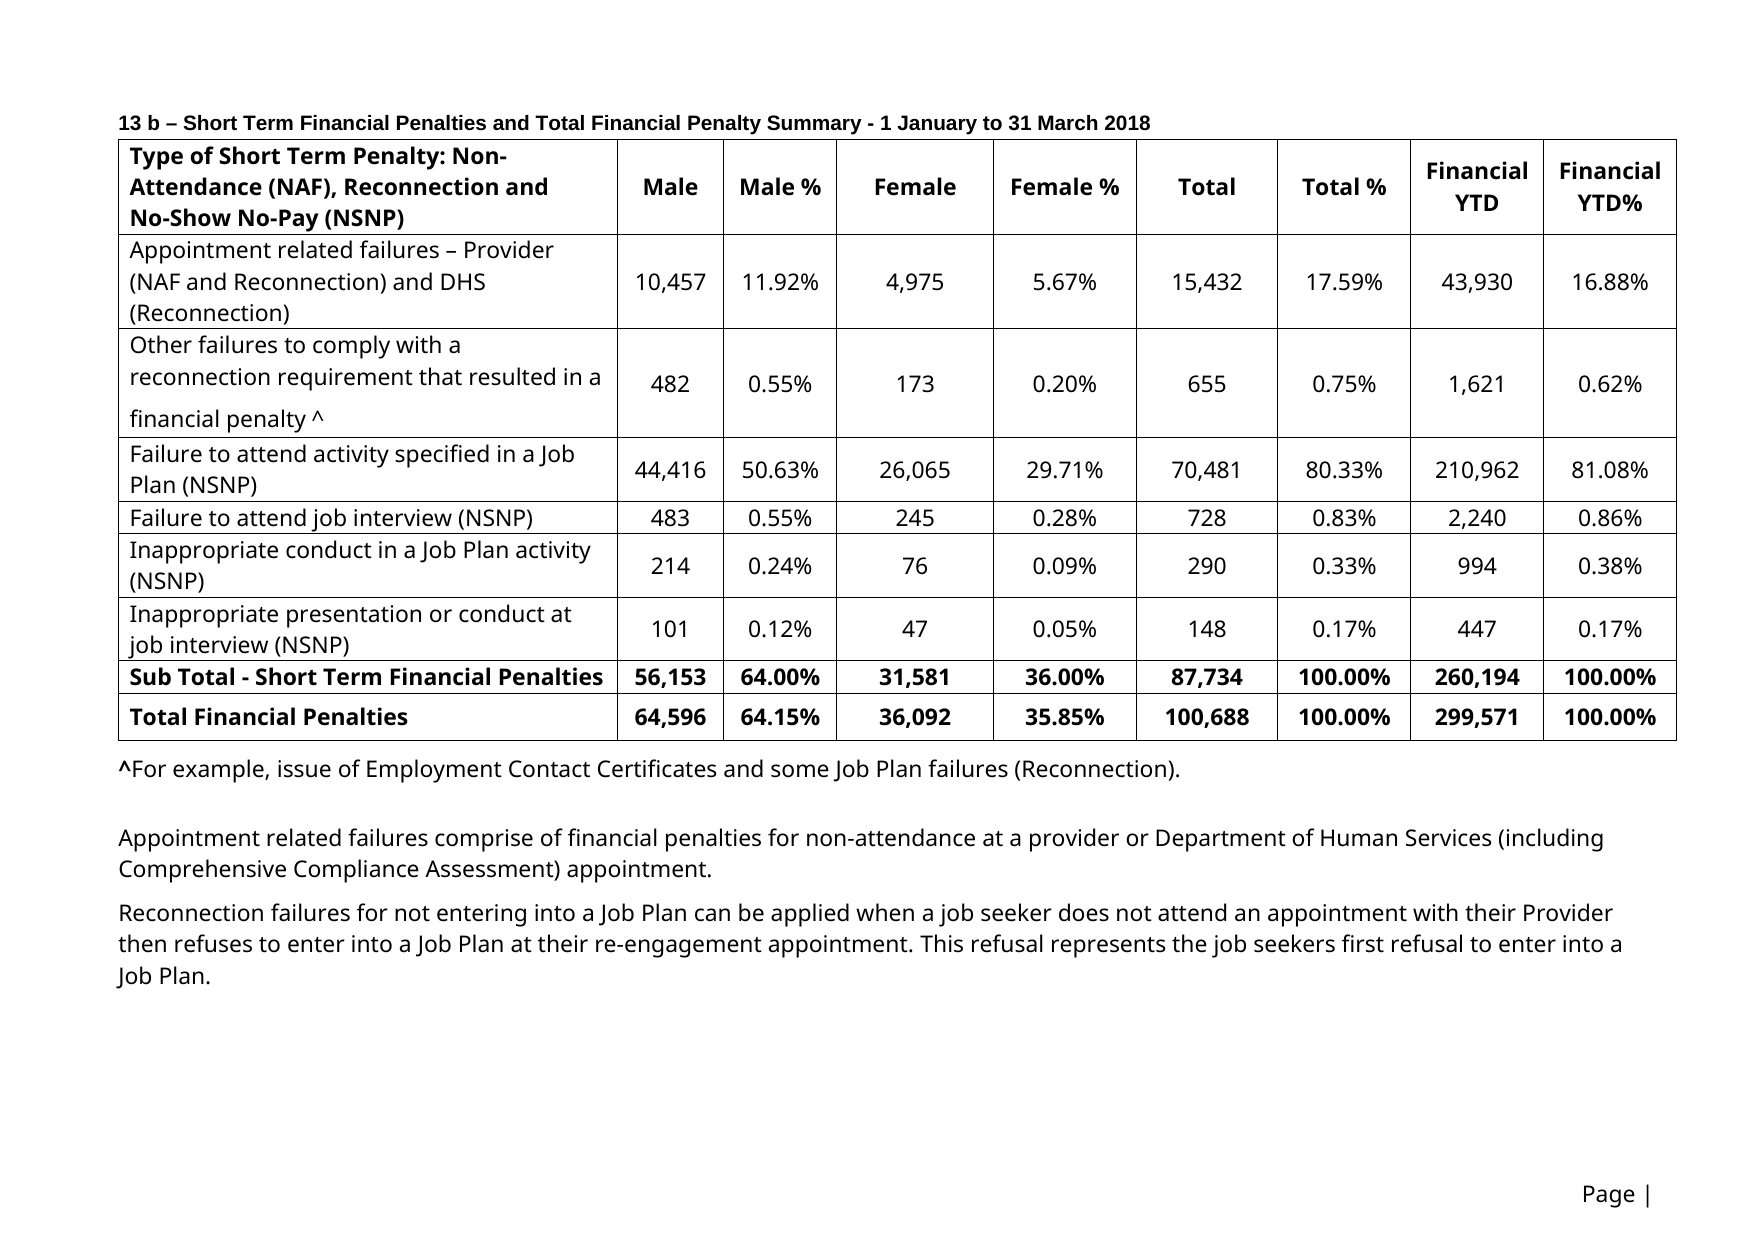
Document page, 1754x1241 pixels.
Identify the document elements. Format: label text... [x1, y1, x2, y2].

table_cell 100.00% [1544, 661, 1676, 692]
table_cell 0.33% [1278, 534, 1410, 597]
table_cell Appointment related failures – Provider (NAF and Reconnection) and DHS (Reconnection) [119, 235, 617, 328]
table_cell 100.00% [1278, 661, 1410, 692]
table_cell 16.88% [1544, 235, 1676, 328]
table_header Female [837, 140, 993, 233]
table_header Total [1137, 140, 1277, 233]
table_header Male [618, 140, 723, 233]
table_cell 70,481 [1137, 438, 1277, 501]
table_cell 44,416 [618, 438, 723, 501]
table_cell 29.71% [994, 438, 1136, 501]
text ^For example, issue of Employment Contact Certificates and some Job Plan failures (Reconnection). [118, 753, 1654, 784]
table_cell 36.00% [994, 661, 1136, 692]
table_cell 4,975 [837, 235, 993, 328]
table_cell 47 [837, 598, 993, 660]
table_cell 0.09% [994, 534, 1136, 597]
table_cell 10,457 [618, 235, 723, 328]
table_cell Inappropriate conduct in a Job Plan activity (NSNP) [119, 534, 617, 597]
table_cell 0.55% [724, 502, 836, 533]
table_cell 100.00% [1278, 694, 1410, 740]
table_header Total % [1278, 140, 1410, 233]
table_cell Other failures to comply with a reconnection requirement that resulted in a financial penalty ^ [119, 329, 617, 437]
table_cell 64.00% [724, 661, 836, 692]
table_header Financial YTD% [1544, 140, 1676, 233]
table_cell 26,065 [837, 438, 993, 501]
table_cell 0.86% [1544, 502, 1676, 533]
table_cell 0.17% [1544, 598, 1676, 660]
table_cell 36,092 [837, 694, 993, 740]
table_cell 0.75% [1278, 329, 1410, 437]
table_cell 100.00% [1544, 694, 1676, 740]
table_header Male % [724, 140, 836, 233]
table_cell 5.67% [994, 235, 1136, 328]
text Appointment related failures comprise of financial penalties for non-attendance at a provider or Department of Human Services (including Comprehensive Compliance Assessment) appointment. [118, 822, 1654, 884]
table_cell 214 [618, 534, 723, 597]
table_cell 81.08% [1544, 438, 1676, 501]
table_header Financial YTD [1411, 140, 1543, 233]
table_cell 76 [837, 534, 993, 597]
table_cell 0.20% [994, 329, 1136, 437]
table_cell 35.85% [994, 694, 1136, 740]
table_cell Failure to attend job interview (NSNP) [119, 502, 617, 533]
table_header Type of Short Term Penalty: Non-Attendance (NAF), Reconnection and No-Show No-Pay (NSNP) [119, 140, 617, 233]
table_cell 15,432 [1137, 235, 1277, 328]
table_cell 994 [1411, 534, 1543, 597]
table_cell 50.63% [724, 438, 836, 501]
subtitle 13 b – Short Term Financial Penalties and Total Financial Penalty Summary - 1 January to 31 March 2018 [118, 111, 1654, 135]
table_cell 56,153 [618, 661, 723, 692]
table_cell 0.62% [1544, 329, 1676, 437]
table_cell 173 [837, 329, 993, 437]
table_header Female % [994, 140, 1136, 233]
table_cell 299,571 [1411, 694, 1543, 740]
table_cell 245 [837, 502, 993, 533]
table_cell 0.55% [724, 329, 836, 437]
table_cell 43,930 [1411, 235, 1543, 328]
table_cell 0.24% [724, 534, 836, 597]
table_cell 0.28% [994, 502, 1136, 533]
table_cell 0.38% [1544, 534, 1676, 597]
table_cell Sub Total - Short Term Financial Penalties [119, 661, 617, 692]
table_cell 655 [1137, 329, 1277, 437]
text Reconnection failures for not entering into a Job Plan can be applied when a job seeker does not attend an appointment with their Provider then refuses to enter into a Job Plan at their re-engagement appointment. This refusal represents the job seekers first refusal to enter into a Job Plan. [118, 897, 1654, 991]
table_cell Total Financial Penalties [119, 694, 617, 740]
table_cell 0.05% [994, 598, 1136, 660]
table_cell 2,240 [1411, 502, 1543, 533]
table_cell 64.15% [724, 694, 836, 740]
table_cell 728 [1137, 502, 1277, 533]
table_cell 290 [1137, 534, 1277, 597]
table_cell 100,688 [1137, 694, 1277, 740]
table_cell 101 [618, 598, 723, 660]
table_cell 482 [618, 329, 723, 437]
table_cell 260,194 [1411, 661, 1543, 692]
table_cell 0.12% [724, 598, 836, 660]
table_cell 210,962 [1411, 438, 1543, 501]
table_cell Failure to attend activity specified in a Job Plan (NSNP) [119, 438, 617, 501]
table_cell 447 [1411, 598, 1543, 660]
table_cell 87,734 [1137, 661, 1277, 692]
table_cell 483 [618, 502, 723, 533]
table_cell 17.59% [1278, 235, 1410, 328]
table_cell 64,596 [618, 694, 723, 740]
table_cell 11.92% [724, 235, 836, 328]
table_cell 31,581 [837, 661, 993, 692]
table_cell 1,621 [1411, 329, 1543, 437]
table_cell 80.33% [1278, 438, 1410, 501]
table_cell 148 [1137, 598, 1277, 660]
table_cell 0.83% [1278, 502, 1410, 533]
table_cell Inappropriate presentation or conduct at job interview (NSNP) [119, 598, 617, 660]
table_cell 0.17% [1278, 598, 1410, 660]
